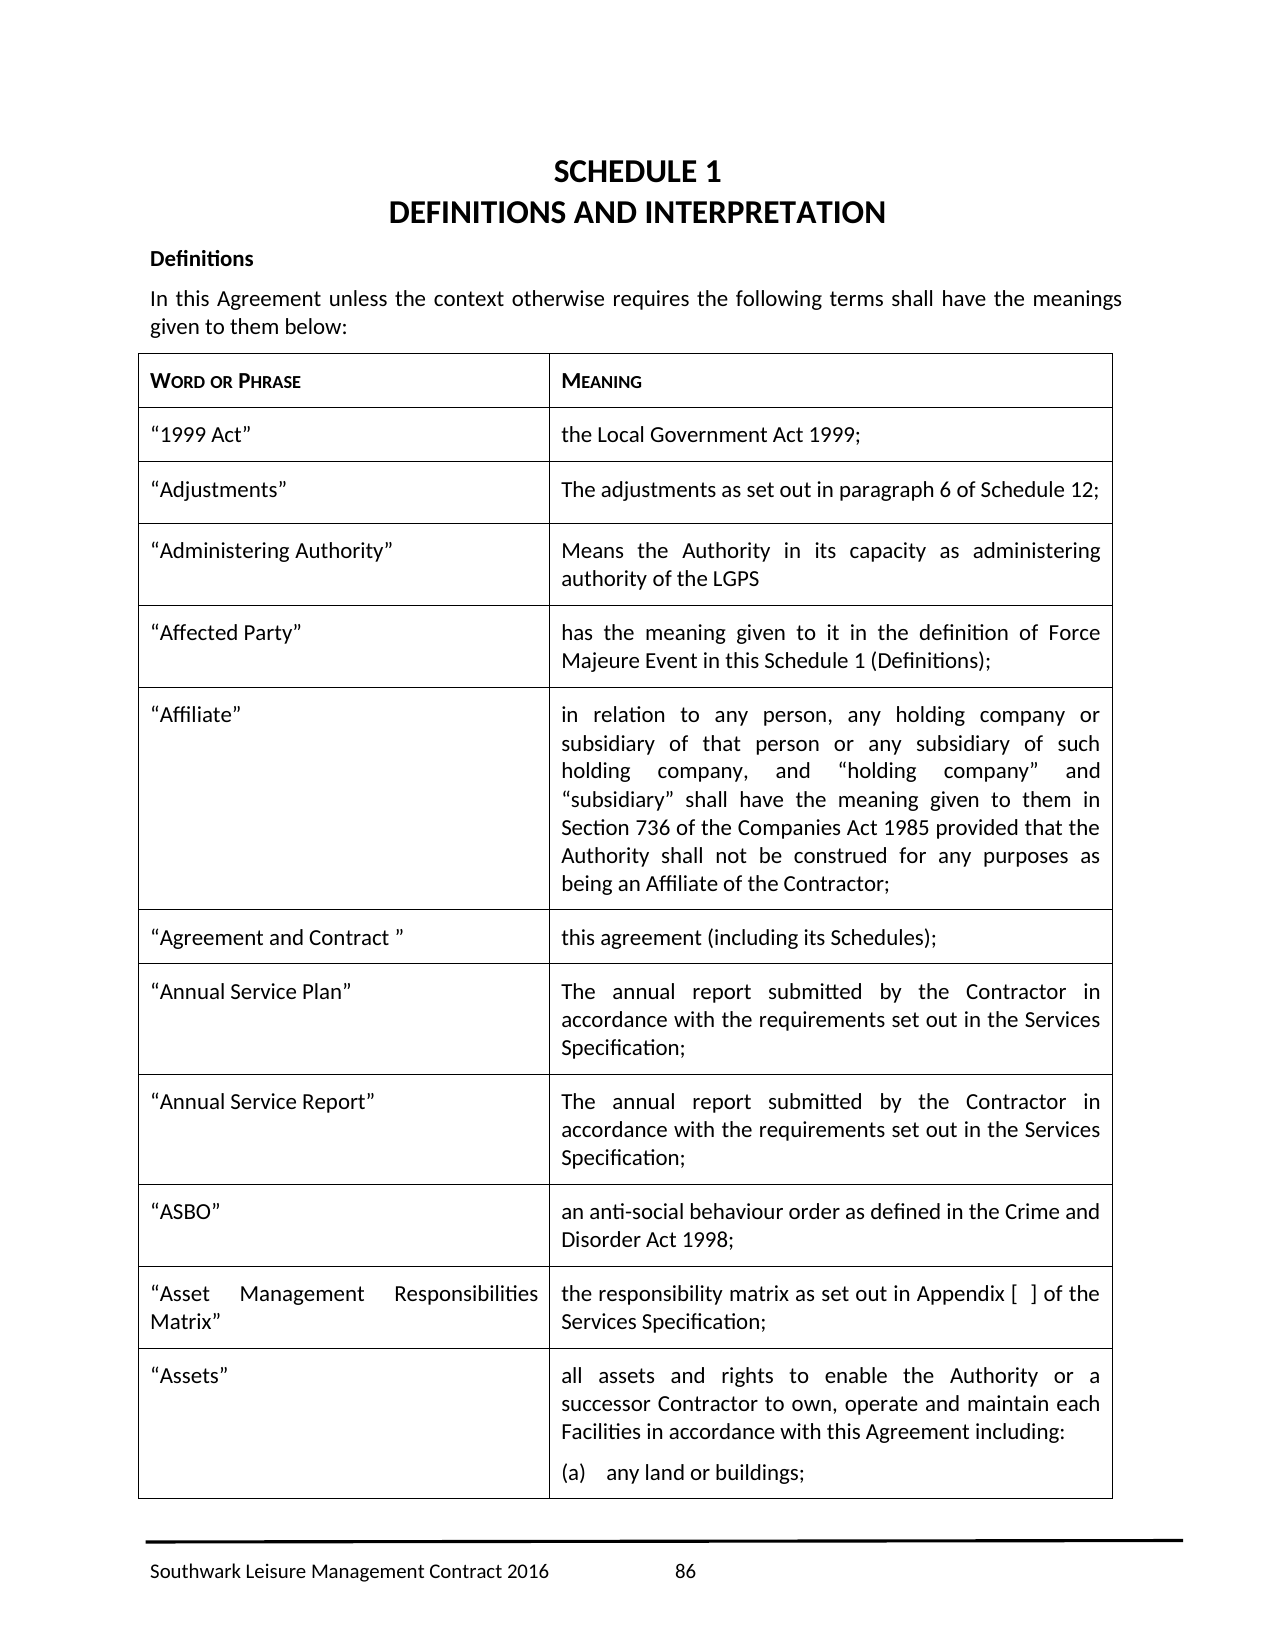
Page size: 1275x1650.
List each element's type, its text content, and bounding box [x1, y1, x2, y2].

table_cell The adjustments as set out in paragraph 6 of Schedule 12; [550, 462, 1112, 523]
table_cell “Affected Party” [139, 606, 549, 687]
table_cell “Asset Management Responsibilities Matrix” [139, 1267, 549, 1348]
table_cell “Adjustments” [139, 462, 549, 523]
table_cell the Local Government Act 1999; [550, 408, 1112, 461]
table_cell The annual report submitted by the Contractor in accordance with the requirements set out in the Services Specification; [550, 1075, 1112, 1183]
table_cell the responsibility matrix as set out in Appendix [ ] of the Services Specification; [550, 1267, 1112, 1348]
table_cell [550, 1349, 1112, 1498]
table_cell an anti-social behaviour order as defined in the Crime and Disorder Act 1998; [550, 1185, 1112, 1266]
table_cell “Administering Authority” [139, 524, 549, 605]
table_cell The annual report submitted by the Contractor in accordance with the requirements set out in the Services Specification; [550, 964, 1112, 1073]
table_cell “ASBO” [139, 1185, 549, 1266]
text Definitions [150, 244, 1125, 272]
table_cell has the meaning given to it in the definition of Force Majeure Event in this Schedule 1 (Definitions); [550, 606, 1112, 687]
table_cell “1999 Act” [139, 408, 549, 461]
table_cell “Annual Service Plan” [139, 964, 549, 1073]
table_cell “Agreement and Contract ” [139, 910, 549, 963]
table_cell “Annual Service Report” [139, 1075, 549, 1183]
title SCHEDULE 1 DEFINITIONS AND INTERPRETATION [150, 150, 1125, 231]
table_header Word or Phrase [139, 354, 549, 407]
table_cell this agreement (including its Schedules); [550, 910, 1112, 963]
text In this Agreement unless the context otherwise requires the following terms shall have the meanings given to them below: [150, 284, 1125, 341]
table_cell in relation to any person, any holding company or subsidiary of that person or any subsidiary of such holding company, and “holding company” and “subsidiary” shall have the meaning given to them in Section 736 of the Companies Act 1985 provided that the Authority shall not be construed for any purposes as being an Affiliate of the Contractor; [550, 688, 1112, 909]
table_cell “Assets” [139, 1349, 549, 1498]
table_header Meaning [550, 354, 1112, 407]
table_cell “Affiliate” [139, 688, 549, 909]
table_cell Means the Authority in its capacity as administering authority of the LGPS [550, 524, 1112, 605]
